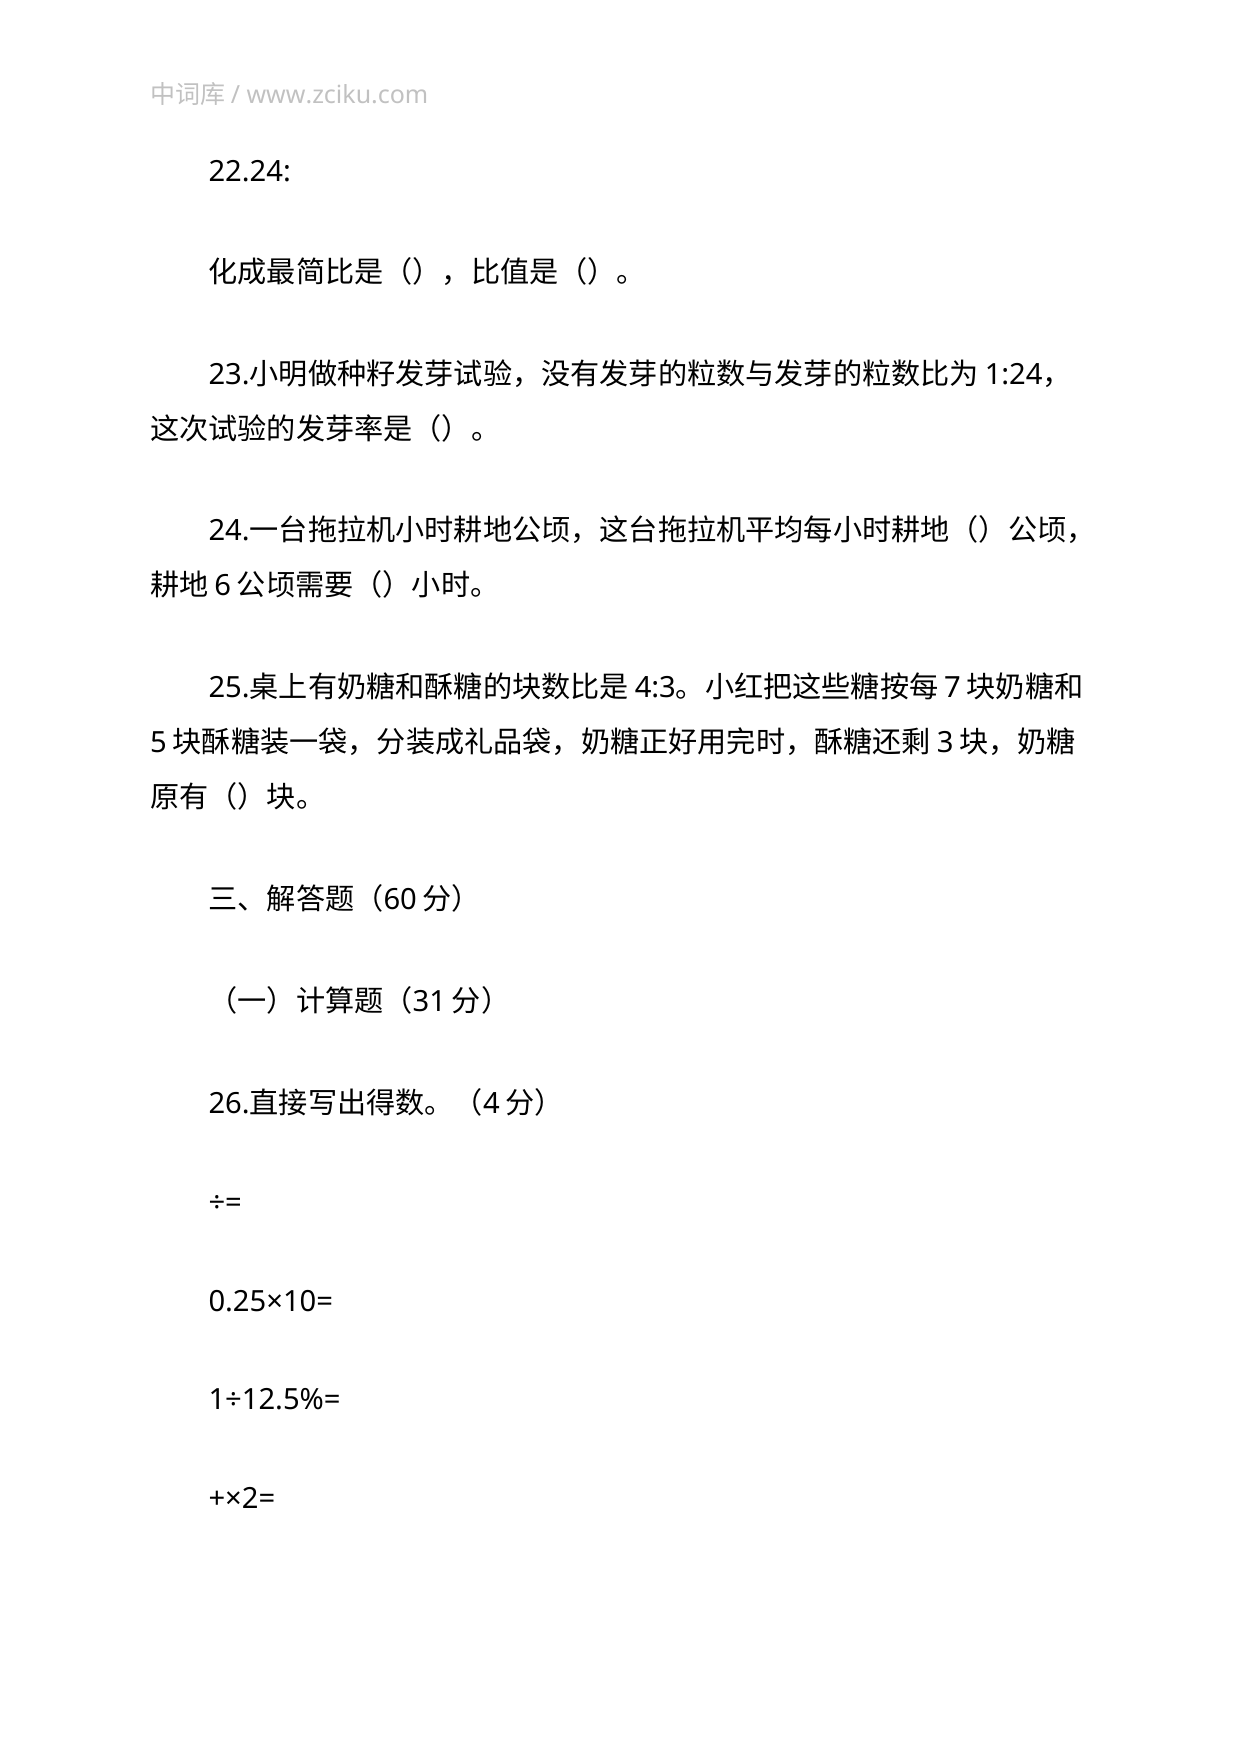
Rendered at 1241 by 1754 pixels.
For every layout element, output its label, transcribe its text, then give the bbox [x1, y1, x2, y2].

text +×2= [150, 1477, 1090, 1517]
text ÷= [150, 1182, 1090, 1221]
text 24.一台拖拉机小时耕地公顷，这台拖拉机平均每小时耕地（）公顷，耕地6公顷需要（）小时。 [150, 507, 1090, 604]
text 化成最简比是（），比值是（）。 [150, 248, 1090, 291]
text 26.直接写出得数。（4分） [150, 1080, 1090, 1122]
text 0.25×10= [150, 1280, 1090, 1320]
text 1÷12.5%= [150, 1378, 1090, 1418]
text 25.桌上有奶糖和酥糖的块数比是4:3。小红把这些糖按每7块奶糖和5块酥糖装一袋，分装成礼品袋，奶糖正好用完时，酥糖还剩3块，奶糖原有（）块。 [150, 664, 1090, 816]
text （一）计算题（31分） [150, 978, 1090, 1020]
text 22.24: [150, 150, 1090, 190]
text 三、解答题（60分） [150, 876, 1090, 918]
text 23.小明做种籽发芽试验，没有发芽的粒数与发芽的粒数比为1:24，这次试验的发芽率是（）。 [150, 350, 1090, 447]
